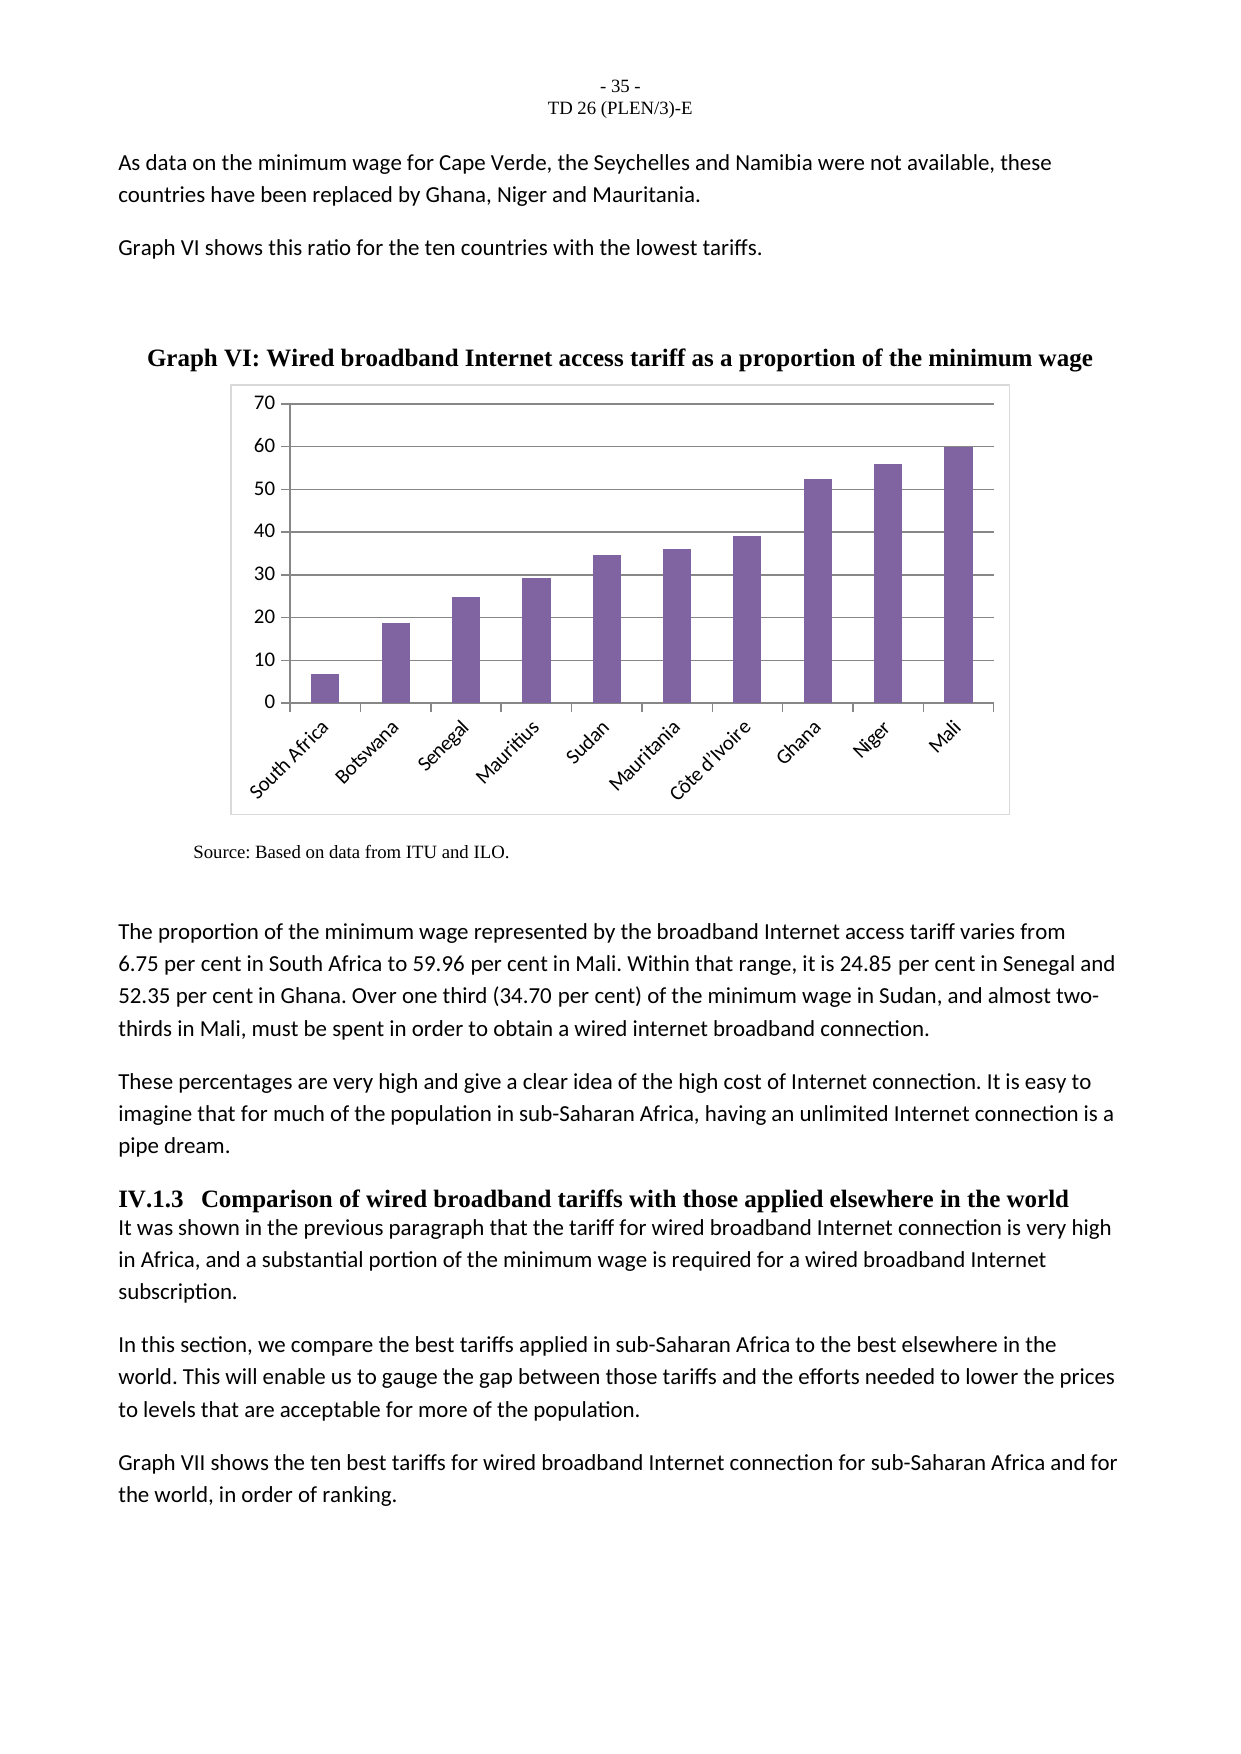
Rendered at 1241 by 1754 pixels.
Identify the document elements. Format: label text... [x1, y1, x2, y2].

text Source: Based on data from ITU and ILO. [118, 841, 1122, 862]
text It was shown in the previous paragraph that the tariff for wired broadband Internet connection is very high in Africa, and a substantial portion of the minimum wage is required for a wired broadband Internet subscription. [118, 1213, 1122, 1305]
text Graph VII shows the ten best tariffs for wired broadband Internet connection for sub-Saharan Africa and for the world, in order of ranking. [118, 1448, 1122, 1508]
text The proportion of the minimum wage represented by the broadband Internet access tariff varies from 6.75 per cent in South Africa to 59.96 per cent in Mali. Within that range, it is 24.85 per cent in Senegal and 52.35 per cent in Ghana. Over one third (34.70 per cent) of the minimum wage in Sudan, and almost two-thirds in Mali, must be spent in order to obtain a wired internet broadband connection. [118, 917, 1122, 1042]
text These percentages are very high and give a clear idea of the high cost of Internet connection. It is easy to imagine that for much of the population in sub-Saharan Africa, having an unlimited Internet connection is a pipe dream. [118, 1067, 1122, 1159]
title Graph VI: Wired broadband Internet access tariff as a proportion of the minimum wage [118, 343, 1122, 372]
text In this section, we compare the best tariffs applied in sub-Saharan Africa to the best elsewhere in the world. This will enable us to gauge the gap between those tariffs and the efforts needed to lower the prices to levels that are acceptable for more of the population. [118, 1330, 1122, 1423]
text Graph VI shows this ratio for the ten countries with the lowest tariffs. [118, 233, 1122, 261]
subtitle IV.1.3 Comparison of wired broadband tariffs with those applied elsewhere in the world [118, 1184, 1122, 1213]
text As data on the minimum wage for Cape Verde, the Seychelles and Namibia were not available, these countries have been replaced by Ghana, Niger and Mauritania. [118, 148, 1122, 208]
